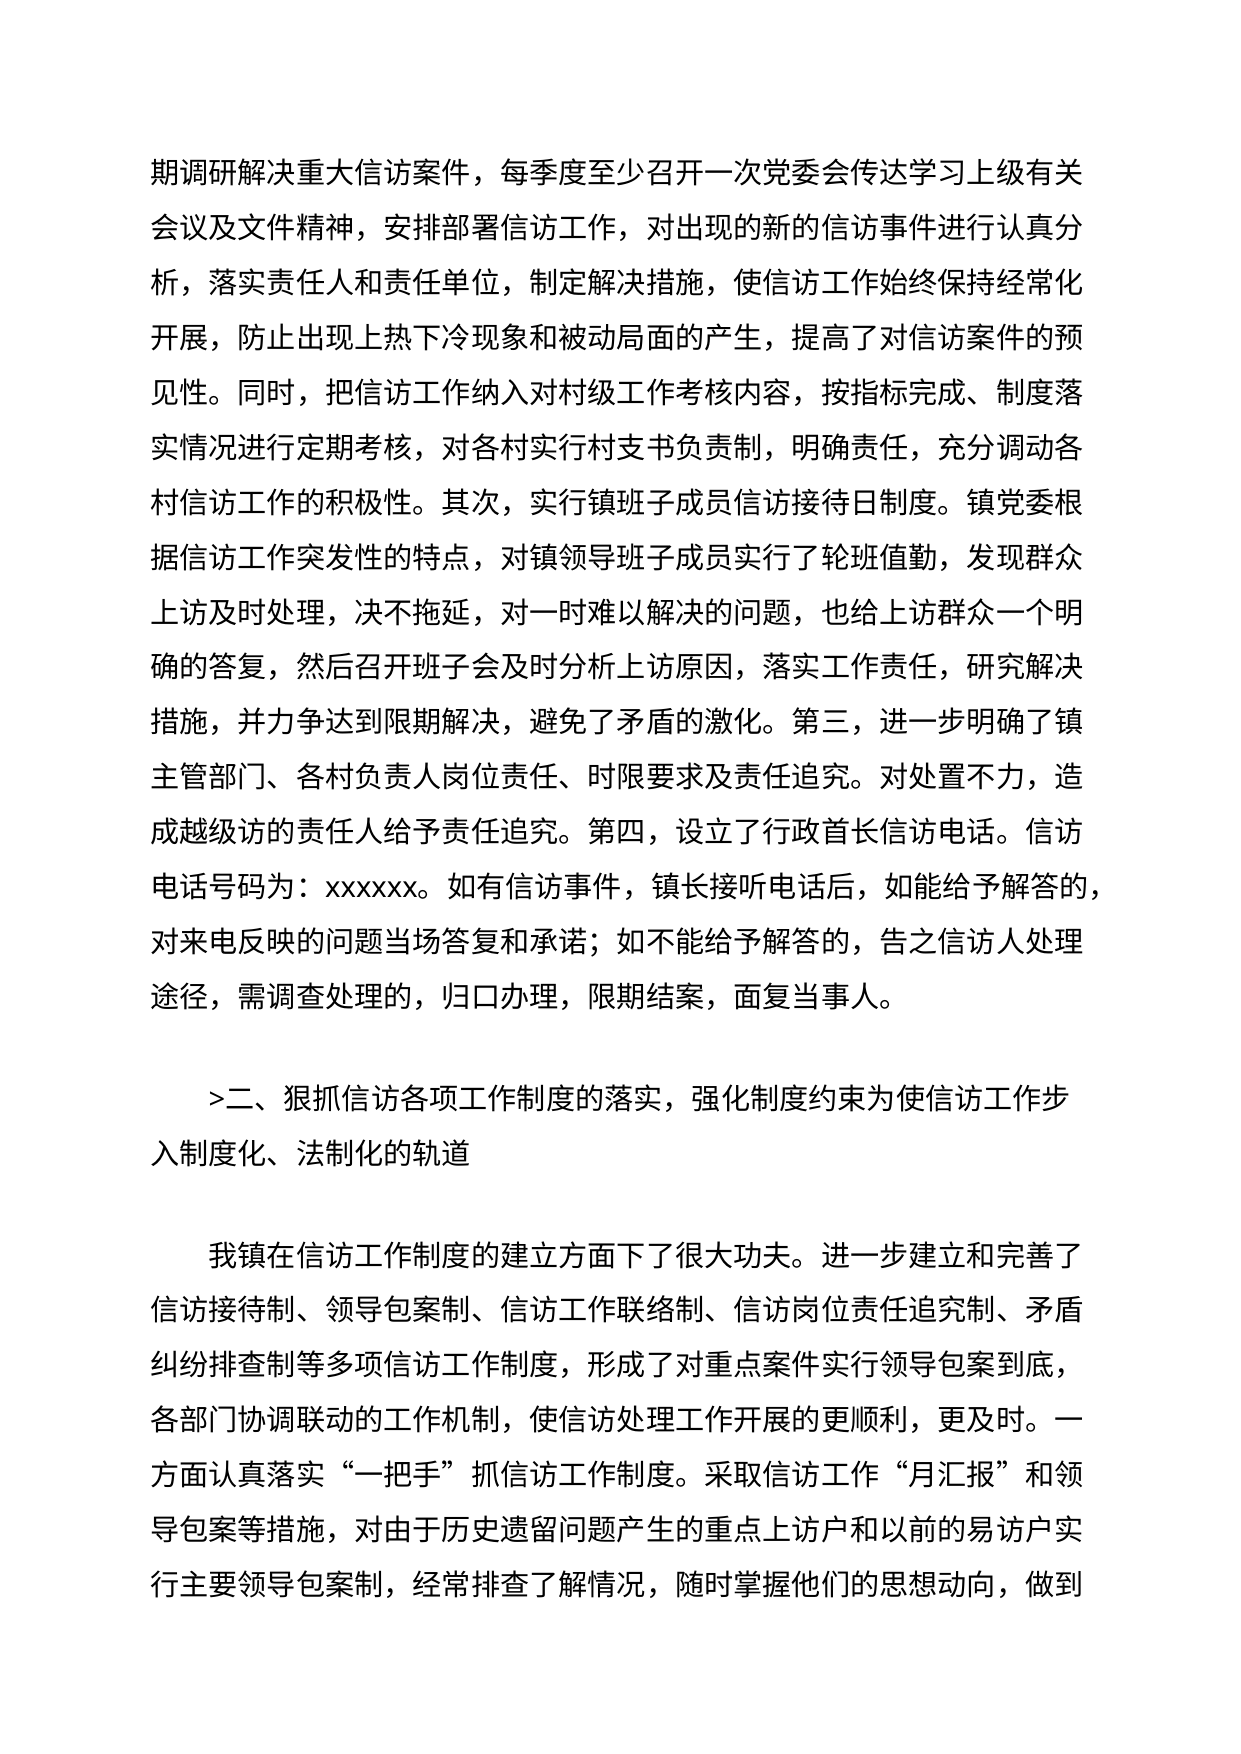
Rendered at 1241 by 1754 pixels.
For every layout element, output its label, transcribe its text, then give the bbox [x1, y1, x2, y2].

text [150, 150, 1090, 1016]
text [150, 1232, 1090, 1604]
text >二、狠抓信访各项工作制度的落实，强化制度约束为使信访工作步入制度化、法制化的轨道 [150, 1075, 1090, 1173]
